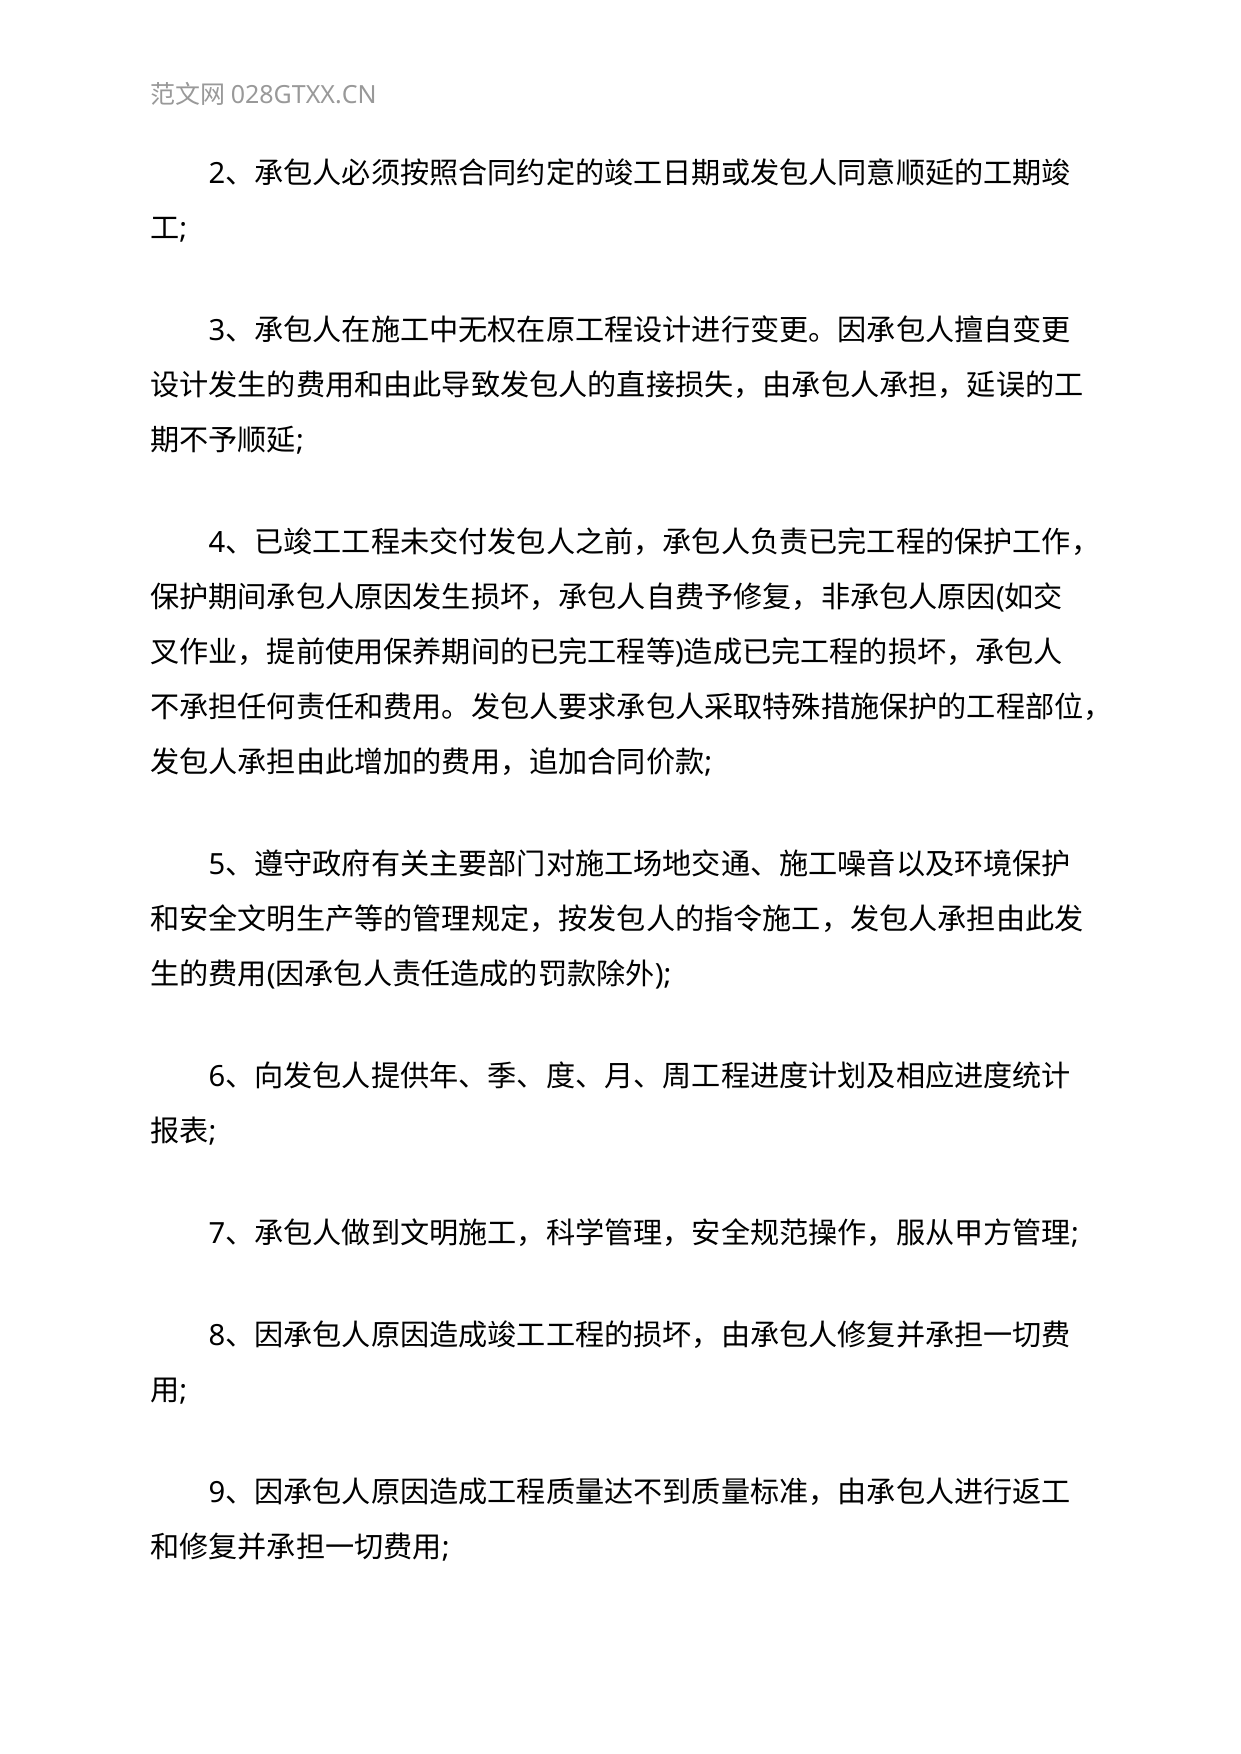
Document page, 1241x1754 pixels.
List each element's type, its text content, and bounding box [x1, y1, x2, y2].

text 3、承包人在施工中无权在原工程设计进行变更。因承包人擅自变更设计发生的费用和由此导致发包人的直接损失，由承包人承担，延误的工期不予顺延; [150, 307, 1090, 459]
text 7、承包人做到文明施工，科学管理，安全规范操作，服从甲方管理; [150, 1209, 1090, 1252]
text 2、承包人必须按照合同约定的竣工日期或发包人同意顺延的工期竣工; [150, 150, 1090, 247]
text 6、向发包人提供年、季、度、月、周工程进度计划及相应进度统计报表; [150, 1053, 1090, 1150]
text 4、已竣工工程未交付发包人之前，承包人负责已完工程的保护工作，保护期间承包人原因发生损坏，承包人自费予修复，非承包人原因(如交叉作业，提前使用保养期间的已完工程等)造成已完工程的损坏，承包人不承担任何责任和费用。发包人要求承包人采取特殊措施保护的工程部位，发包人承担由此增加的费用，追加合同价款; [150, 519, 1090, 781]
text 8、因承包人原因造成竣工工程的损坏，由承包人修复并承担一切费用; [150, 1312, 1090, 1409]
text 5、遵守政府有关主要部门对施工场地交通、施工噪音以及环境保护和安全文明生产等的管理规定，按发包人的指令施工，发包人承担由此发生的费用(因承包人责任造成的罚款除外); [150, 841, 1090, 993]
text 9、因承包人原因造成工程质量达不到质量标准，由承包人进行返工和修复并承担一切费用; [150, 1468, 1090, 1566]
